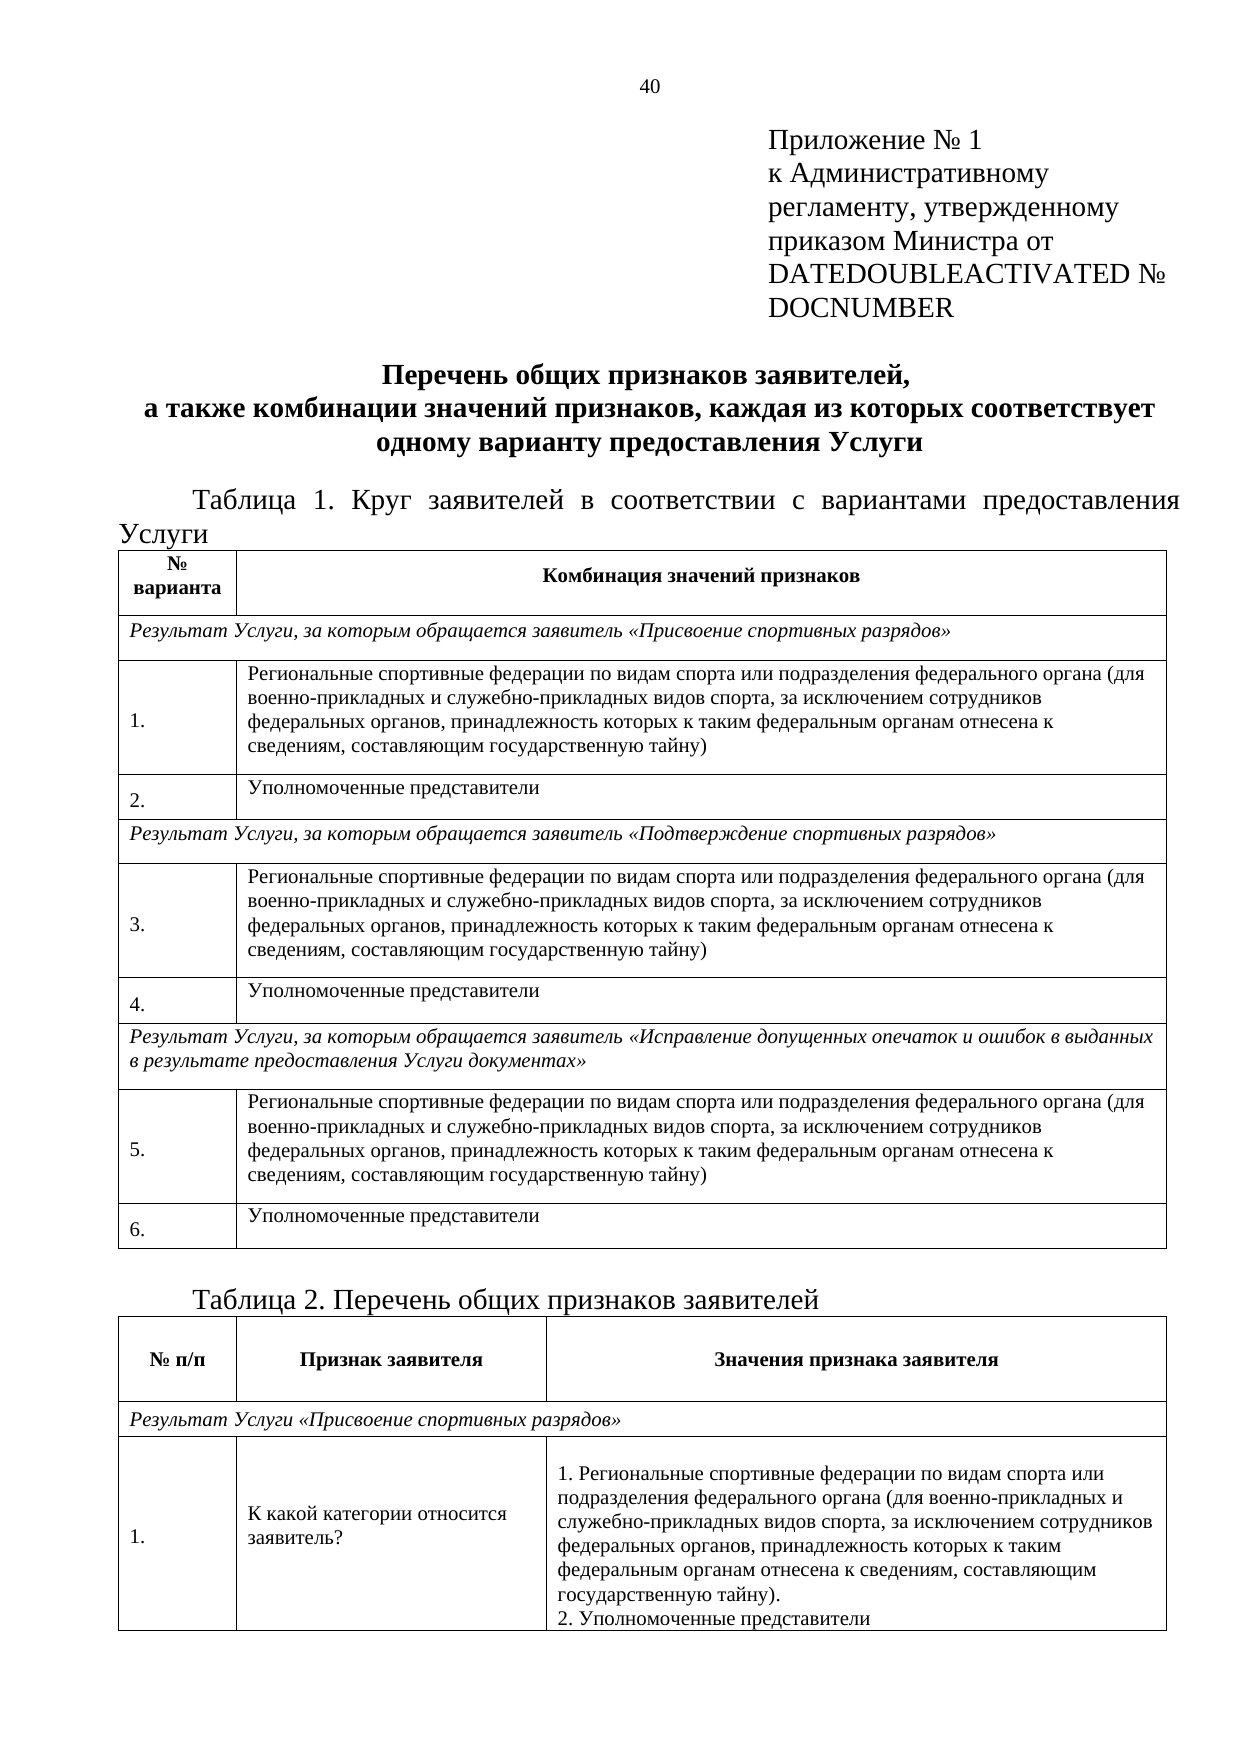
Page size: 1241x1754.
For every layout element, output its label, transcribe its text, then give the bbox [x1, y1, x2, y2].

text Приложение № 1 [768, 122, 1181, 156]
table_cell Региональные спортивные федерации по видам спорта или подразделения федерального органа (для военно-прикладных и служебно-прикладных видов спорта, за исключением сотрудников федеральных органов, принадлежность которых к таким федеральным органам отнесена к сведениям, составляющим государственную тайну) [237, 661, 1166, 774]
table_cell Региональные спортивные федерации по видам спорта или подразделения федерального органа (для военно-прикладных и служебно-прикладных видов спорта, за исключением сотрудников федеральных органов, принадлежность которых к таким федеральным органам отнесена к сведениям, составляющим государственную тайну) [237, 864, 1166, 977]
table_cell [119, 1437, 236, 1629]
table_cell [119, 661, 236, 774]
table_cell [119, 1090, 236, 1202]
table_header № п/п [119, 1317, 236, 1401]
table_header Значения признака заявителя [547, 1317, 1166, 1401]
table_cell Результат Услуги, за которым обращается заявитель «Подтверждение спортивных разрядов» [119, 820, 1166, 863]
table_cell [119, 978, 236, 1023]
text Таблица 2. Перечень общих признаков заявителей [118, 1282, 1181, 1316]
table_header № варианта [119, 551, 236, 615]
table_cell [119, 864, 236, 977]
table_cell [119, 1204, 236, 1248]
table_cell Уполномоченные представители [237, 1204, 1166, 1248]
table_cell Результат Услуги «Присвоение спортивных разрядов» [119, 1402, 1166, 1436]
table_header Признак заявителя [237, 1317, 546, 1401]
table_cell Региональные спортивные федерации по видам спорта или подразделения федерального органа (для военно-прикладных и служебно-прикладных видов спорта, за исключением сотрудников федеральных органов, принадлежность которых к таким федеральным органам отнесена к сведениям, составляющим государственную тайну) [237, 1090, 1166, 1202]
table_header Комбинация значений признаков [237, 551, 1166, 615]
table_cell Уполномоченные представители [237, 775, 1166, 819]
text Перечень общих признаков заявителей, а также комбинации значений признаков, каждая из которых соответствует одному варианту предоставления Услуги [118, 357, 1181, 457]
table_cell [119, 775, 236, 819]
table_cell Результат Услуги, за которым обращается заявитель «Исправление допущенных опечаток и ошибок в выданных в результате предоставления Услуги документах» [119, 1024, 1166, 1088]
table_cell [547, 1437, 1166, 1629]
table_cell Уполномоченные представители [237, 978, 1166, 1023]
table_cell Результат Услуги, за которым обращается заявитель «Присвоение спортивных разрядов» [119, 616, 1166, 660]
table_cell К какой категории относится заявитель? [237, 1437, 546, 1629]
text Таблица 1. Круг заявителей в соответствии с вариантами предоставления Услуги [118, 482, 1181, 549]
text к Административному регламенту, утвержденному приказом Министра от DATEDOUBLEACTIVATED № DOCNUMBER [768, 156, 1181, 323]
